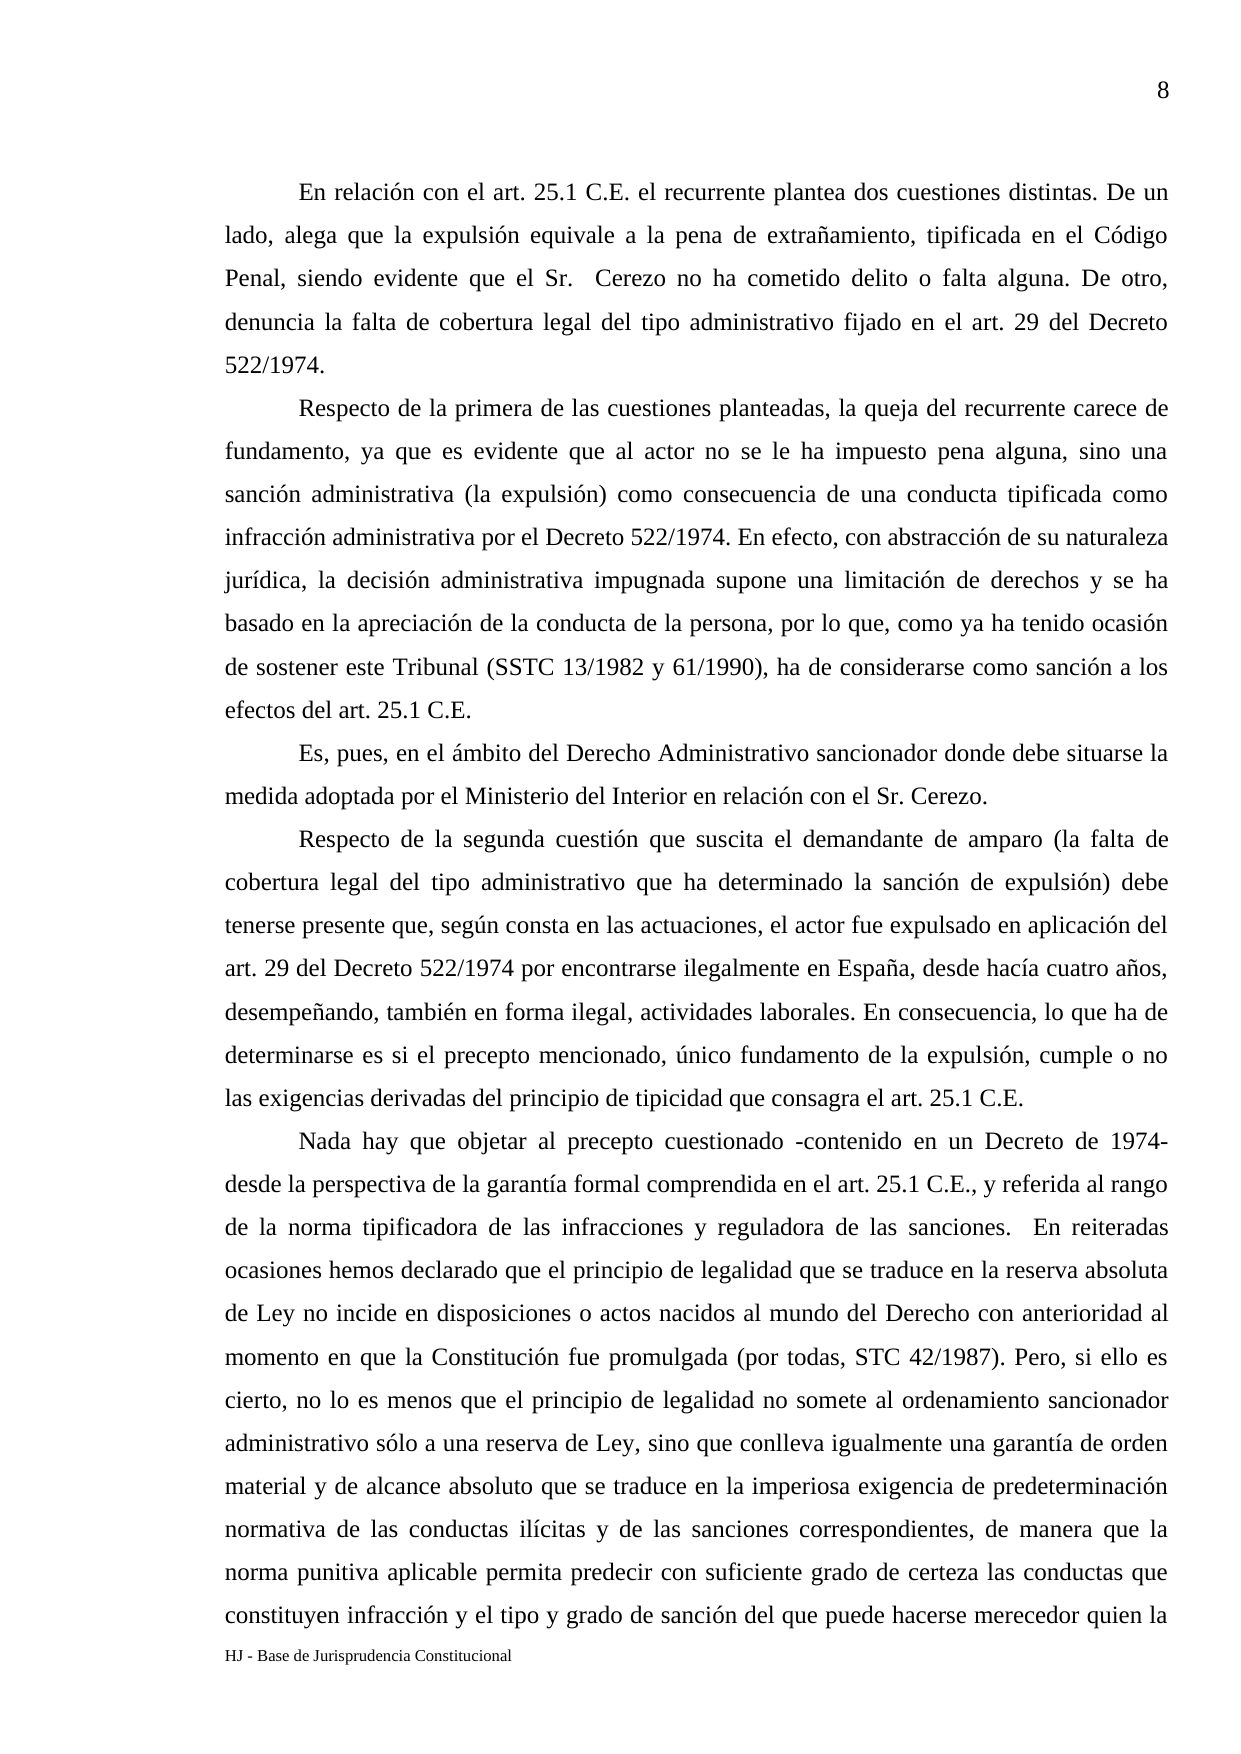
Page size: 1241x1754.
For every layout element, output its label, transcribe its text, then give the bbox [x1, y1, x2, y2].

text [224, 1126, 1169, 1629]
text En relación con el art. 25.1 C.E. el recurrente plantea dos cuestiones distintas. De un lado, alega que la expulsión equivale a la pena de extrañamiento, tipificada en el Código Penal, siendo evidente que el Sr. Cerezo no ha cometido delito o falta alguna. De otro, denuncia la falta de cobertura legal del tipo administrativo fijado en el art. 29 del Decreto 522/1974. [224, 177, 1169, 378]
text Es, pues, en el ámbito del Derecho Administrativo sancionador donde debe situarse la medida adoptada por el Ministerio del Interior en relación con el Sr. Cerezo. [224, 738, 1169, 810]
text Respecto de la segunda cuestión que suscita el demandante de amparo (la falta de cobertura legal del tipo administrativo que ha determinado la sanción de expulsión) debe tenerse presente que, según consta en las actuaciones, el actor fue expulsado en aplicación del art. 29 del Decreto 522/1974 por encontrarse ilegalmente en España, desde hacía cuatro años, desempeñando, también en forma ilegal, actividades laborales. En consecuencia, lo que ha de determinarse es si el precepto mencionado, único fundamento de la expulsión, cumple o no las exigencias derivadas del principio de tipicidad que consagra el art. 25.1 C.E. [224, 824, 1169, 1112]
text Respecto de la primera de las cuestiones planteadas, la queja del recurrente carece de fundamento, ya que es evidente que al actor no se le ha impuesto pena alguna, sino una sanción administrativa (la expulsión) como consecuencia de una conducta tipificada como infracción administrativa por el Decreto 522/1974. En efecto, con abstracción de su naturaleza jurídica, la decisión administrativa impugnada supone una limitación de derechos y se ha basado en la apreciación de la conducta de la persona, por lo que, como ya ha tenido ocasión de sostener este Tribunal (SSTC 13/1982 y 61/1990), ha de considerarse como sanción a los efectos del art. 25.1 C.E. [224, 393, 1169, 723]
